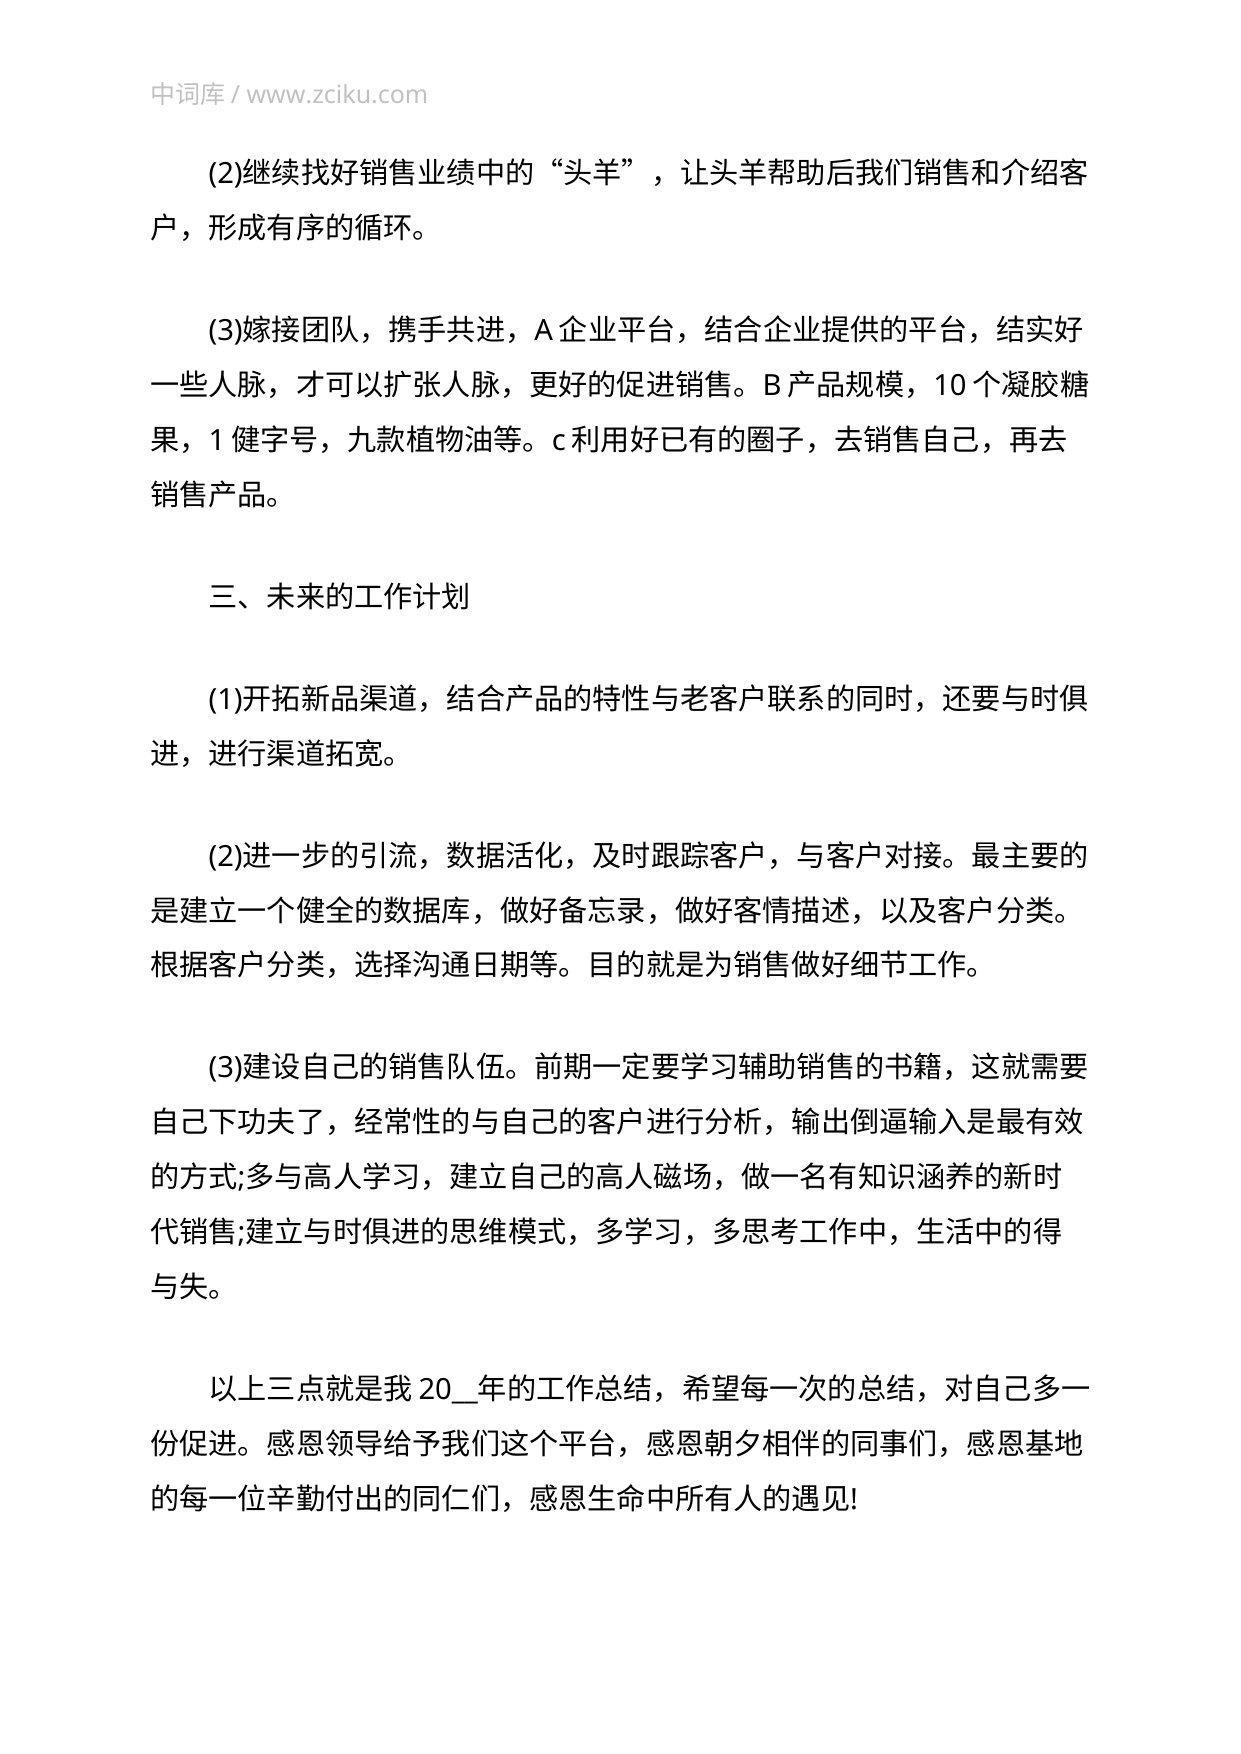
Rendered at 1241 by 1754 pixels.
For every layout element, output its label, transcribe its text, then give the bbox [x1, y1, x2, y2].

text (2)进一步的引流，数据活化，及时跟踪客户，与客户对接。最主要的是建立一个健全的数据库，做好备忘录，做好客情描述，以及客户分类。根据客户分类，选择沟通日期等。目的就是为销售做好细节工作。 [150, 832, 1090, 984]
text 以上三点就是我20__年的工作总结，希望每一次的总结，对自己多一份促进。感恩领导给予我们这个平台，感恩朝夕相伴的同事们，感恩基地的每一位辛勤付出的同仁们，感恩生命中所有人的遇见! [150, 1365, 1090, 1518]
text (3)嫁接团队，携手共进，A企业平台，结合企业提供的平台，结实好一些人脉，才可以扩张人脉，更好的促进销售。B产品规模，10个凝胶糖果，1健字号，九款植物油等。c利用好已有的圈子，去销售自己，再去销售产品。 [150, 307, 1090, 514]
text 三、未来的工作计划 [150, 573, 1090, 616]
text (3)建设自己的销售队伍。前期一定要学习辅助销售的书籍，这就需要自己下功夫了，经常性的与自己的客户进行分析，输出倒逼输入是最有效的方式;多与高人学习，建立自己的高人磁场，做一名有知识涵养的新时代销售;建立与时俱进的思维模式，多学习，多思考工作中，生活中的得与失。 [150, 1044, 1090, 1306]
text (1)开拓新品渠道，结合产品的特性与老客户联系的同时，还要与时俱进，进行渠道拓宽。 [150, 675, 1090, 773]
text (2)继续找好销售业绩中的“头羊”，让头羊帮助后我们销售和介绍客户，形成有序的循环。 [150, 150, 1090, 247]
